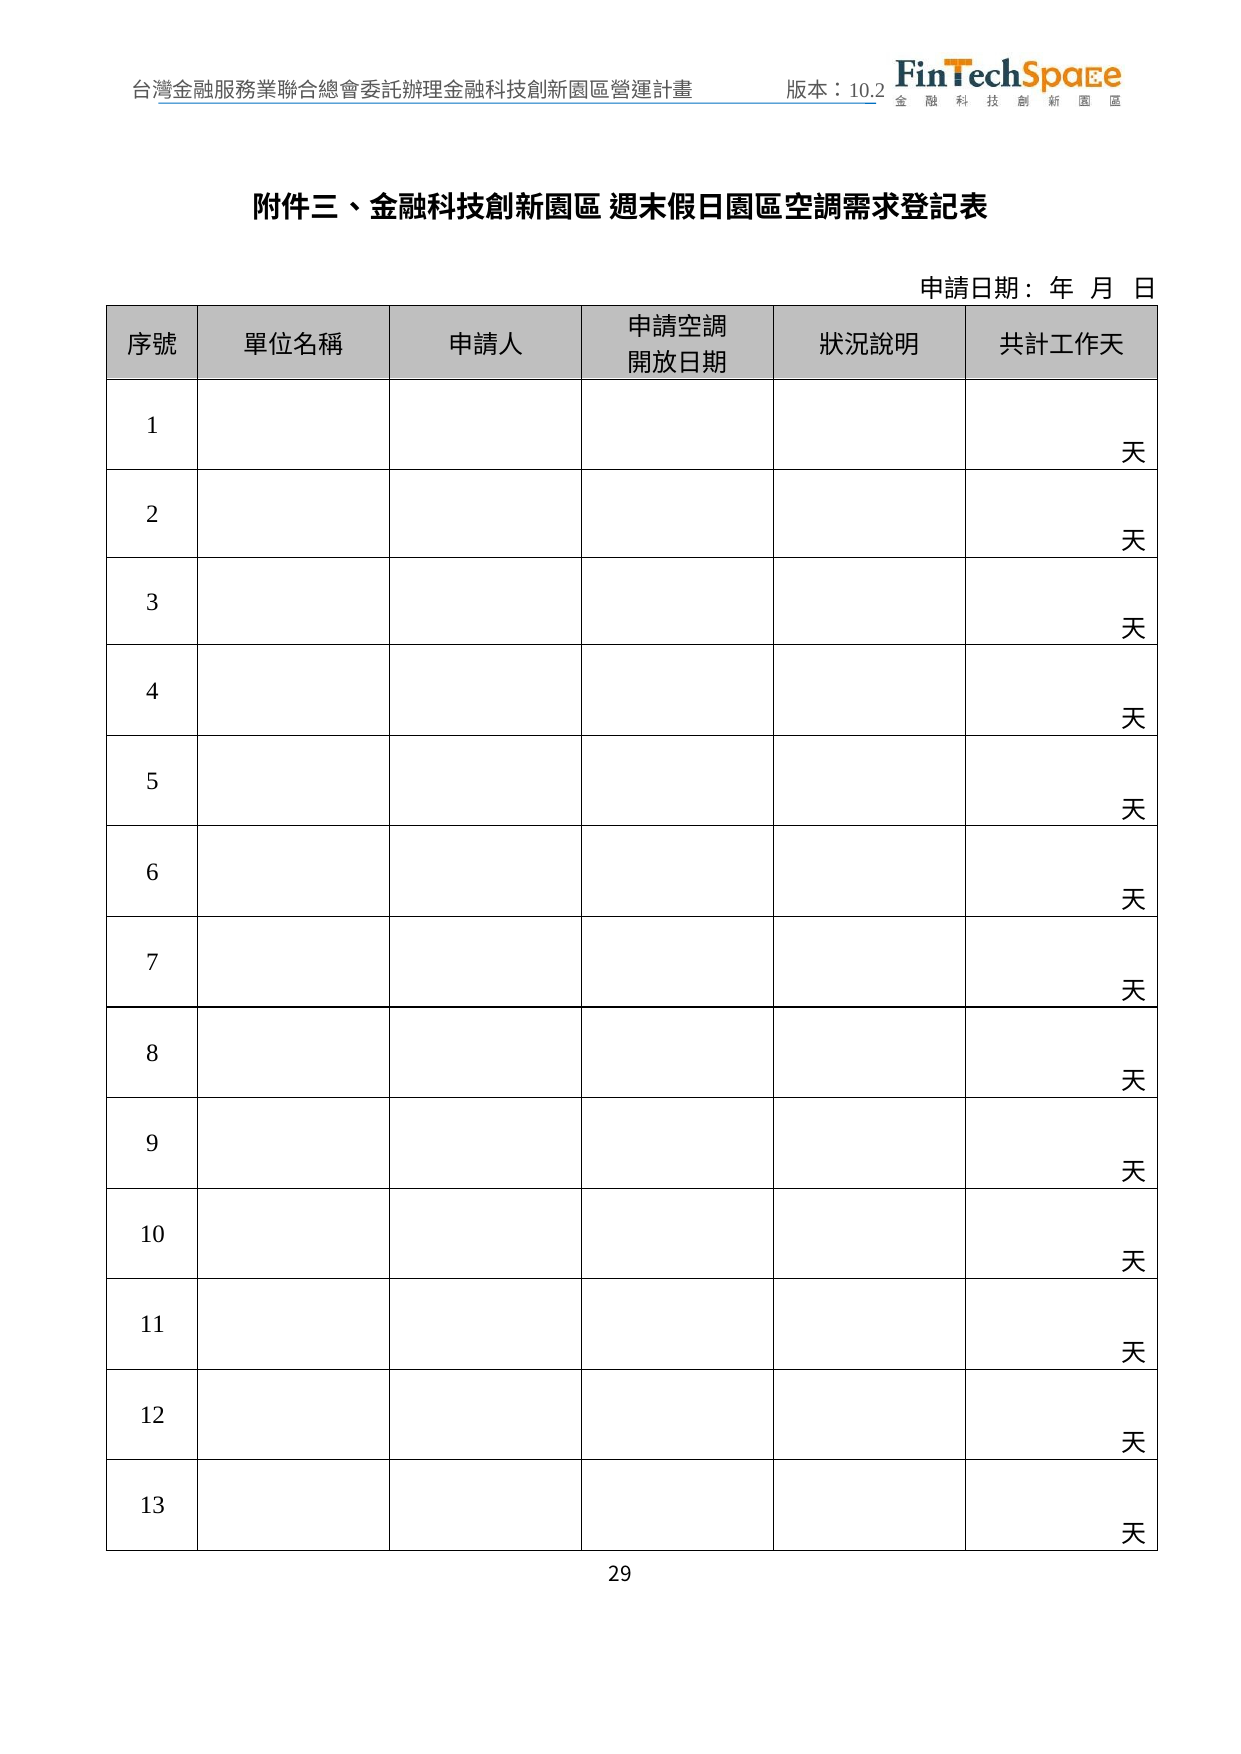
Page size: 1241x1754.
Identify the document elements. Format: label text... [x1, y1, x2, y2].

table_cell [390, 1460, 581, 1549]
table_cell 8 [107, 1008, 197, 1097]
table_cell 3 [107, 558, 197, 644]
table_cell 天 [966, 917, 1157, 1006]
table_cell [198, 736, 389, 825]
table_header 狀況說明 [774, 306, 965, 378]
table_cell [582, 736, 773, 825]
table_cell [390, 826, 581, 916]
table_cell 9 [107, 1098, 197, 1187]
table_cell 天 [966, 1008, 1157, 1097]
table_cell [582, 645, 773, 735]
table_cell [390, 1370, 581, 1459]
table_cell [774, 1008, 965, 1097]
table_cell [774, 1279, 965, 1368]
table_cell [774, 1189, 965, 1278]
table_cell [390, 558, 581, 644]
table_cell [582, 380, 773, 469]
table_cell [774, 380, 965, 469]
table_cell [774, 558, 965, 644]
table_cell [774, 826, 965, 916]
table_cell 13 [107, 1460, 197, 1549]
table_cell [198, 1370, 389, 1459]
table_cell [390, 1008, 581, 1097]
table_cell [774, 470, 965, 557]
table_cell 天 [966, 1189, 1157, 1278]
table_cell 6 [107, 826, 197, 916]
table_cell [390, 1189, 581, 1278]
table_cell 天 [966, 1370, 1157, 1459]
table_cell 4 [107, 645, 197, 735]
table_cell [198, 1189, 389, 1278]
picture [886, 52, 1125, 107]
table_cell [582, 1279, 773, 1368]
table_cell 天 [966, 470, 1157, 557]
table_cell [198, 645, 389, 735]
table_header 共計工作天 [966, 306, 1157, 378]
table_cell [582, 470, 773, 557]
table_cell 天 [966, 558, 1157, 644]
table_header 申請空調 開放日期 [582, 306, 773, 378]
table_cell [582, 558, 773, 644]
table_cell [774, 917, 965, 1006]
table_cell 12 [107, 1370, 197, 1459]
table_cell 天 [966, 380, 1157, 469]
table_cell 2 [107, 470, 197, 557]
table_header 申請人 [390, 306, 581, 378]
table_cell [390, 645, 581, 735]
table_cell 天 [966, 1098, 1157, 1187]
table_cell 5 [107, 736, 197, 825]
table_cell [198, 558, 389, 644]
table_cell 天 [966, 736, 1157, 825]
table_cell [198, 1008, 389, 1097]
table_cell [774, 645, 965, 735]
table_cell 11 [107, 1279, 197, 1368]
table_cell [198, 1098, 389, 1187]
table_cell 7 [107, 917, 197, 1006]
table_cell [198, 917, 389, 1006]
table_cell [582, 1189, 773, 1278]
table_cell [582, 1370, 773, 1459]
table_cell [582, 826, 773, 916]
table_cell [774, 1370, 965, 1459]
text 附件三、金融科技創新園區 週末假日園區空調需求登記表 [83, 184, 1157, 226]
table_cell 1 [107, 380, 197, 469]
table_cell [582, 917, 773, 1006]
table_cell [198, 380, 389, 469]
table_cell [390, 470, 581, 557]
table_cell [390, 1098, 581, 1187]
table_cell [390, 1279, 581, 1368]
table_cell 天 [966, 826, 1157, 916]
table_cell [582, 1098, 773, 1187]
table_cell [582, 1460, 773, 1549]
text 申請日期 : 年 月 日 [83, 269, 1157, 305]
table_cell [198, 470, 389, 557]
table_cell [582, 1008, 773, 1097]
table_cell 天 [966, 1279, 1157, 1368]
table_cell 天 [966, 1460, 1157, 1549]
table_cell [390, 736, 581, 825]
table_header 單位名稱 [198, 306, 389, 378]
table_header 序號 [107, 306, 197, 378]
table_cell [198, 826, 389, 916]
table_cell [774, 736, 965, 825]
table_cell [774, 1460, 965, 1549]
table_cell [390, 380, 581, 469]
table_cell 10 [107, 1189, 197, 1278]
table_cell [774, 1098, 965, 1187]
table_cell [390, 917, 581, 1006]
table_cell [198, 1279, 389, 1368]
table_cell [198, 1460, 389, 1549]
table_cell 天 [966, 645, 1157, 735]
